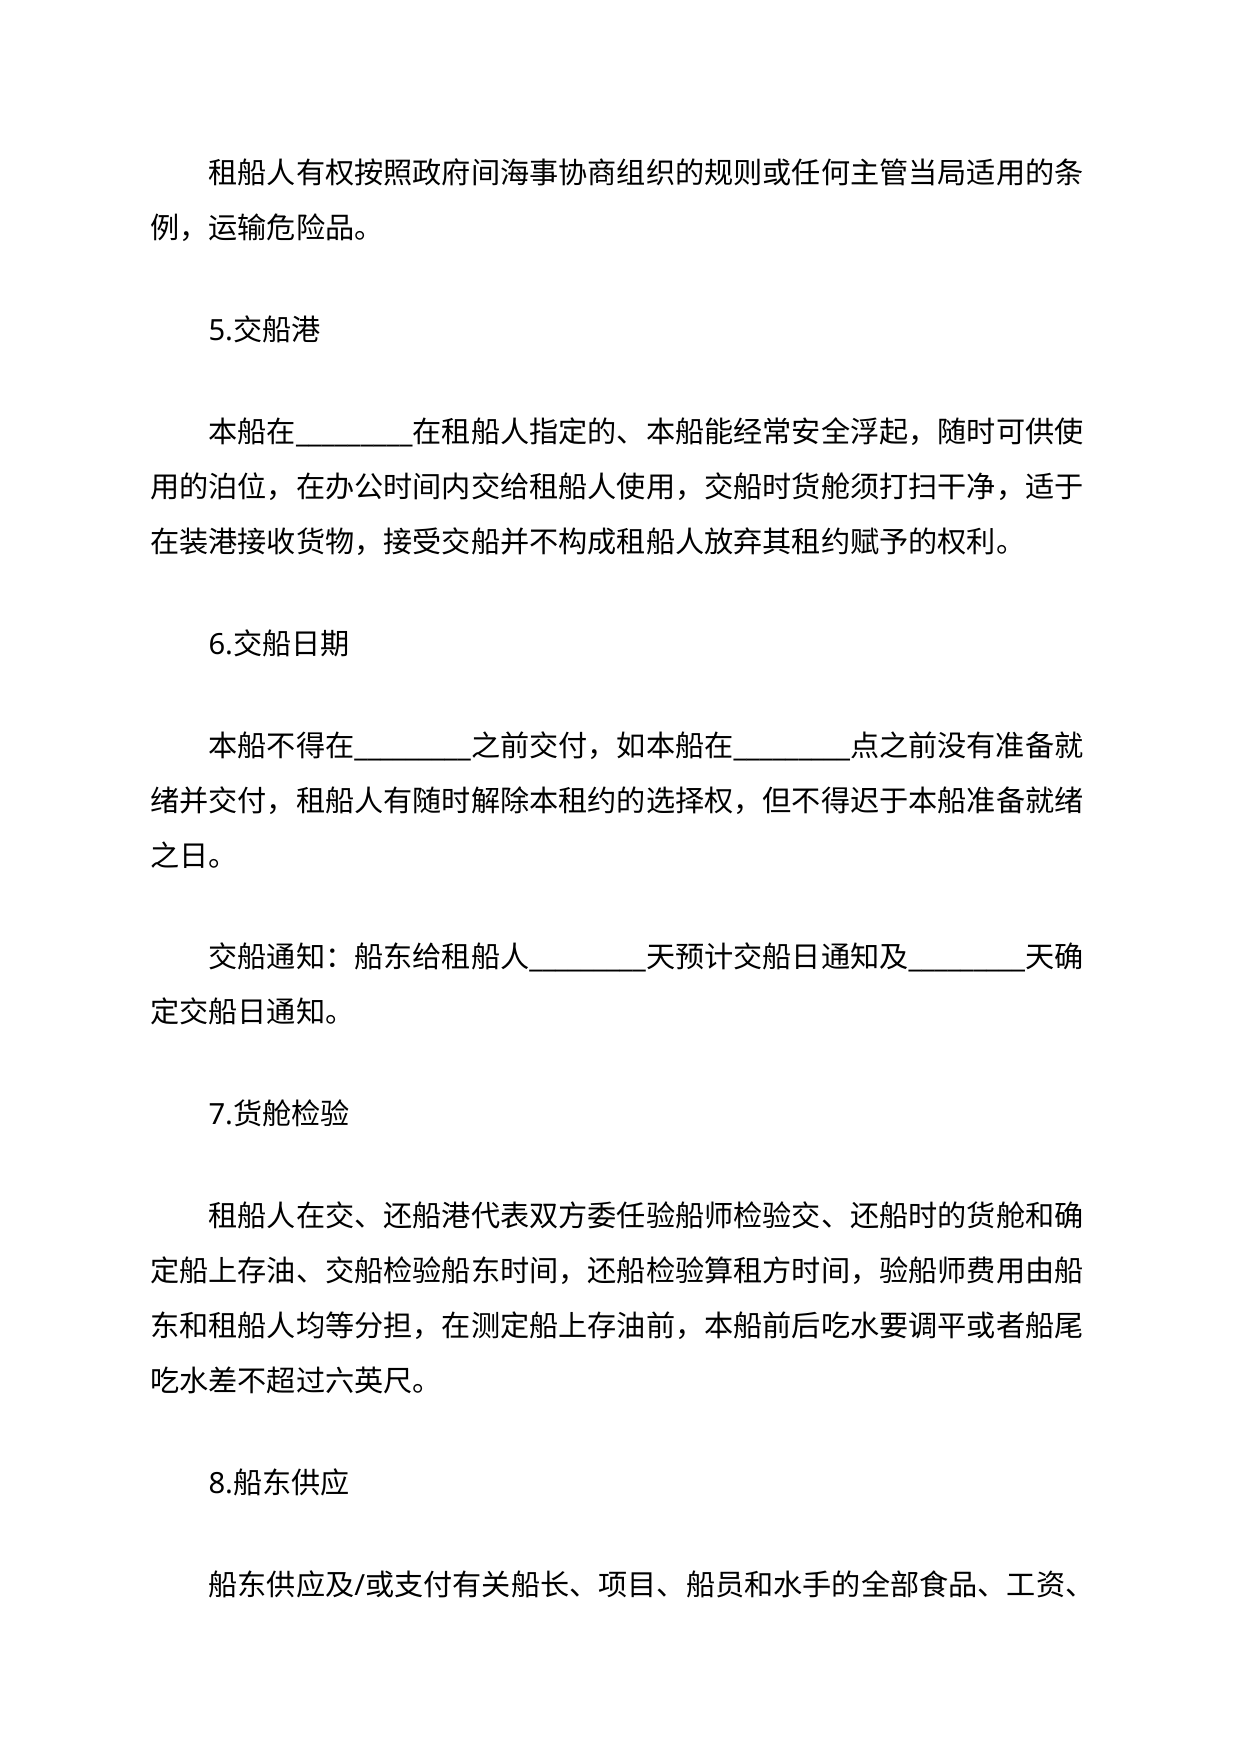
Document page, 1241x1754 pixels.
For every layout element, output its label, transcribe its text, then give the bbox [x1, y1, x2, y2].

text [150, 1561, 1090, 1603]
text 交船通知：船东给租船人_________天预计交船日通知及_________天确定交船日通知。 [150, 934, 1090, 1031]
text 租船人在交、还船港代表双方委任验船师检验交、还船时的货舱和确定船上存油、交船检验船东时间，还船检验算租方时间，验船师费用由船东和租船人均等分担，在测定船上存油前，本船前后吃水要调平或者船尾吃水差不超过六英尺。 [150, 1193, 1090, 1400]
text 本船在_________在租船人指定的、本船能经常安全浮起，随时可供使用的泊位，在办公时间内交给租船人使用，交船时货舱须打扫干净，适于在装港接收货物，接受交船并不构成租船人放弃其租约赋予的权利。 [150, 409, 1090, 561]
text 租船人有权按照政府间海事协商组织的规则或任何主管当局适用的条例，运输危险品。 [150, 150, 1090, 247]
text 6.交船日期 [150, 620, 1090, 663]
text 本船不得在_________之前交付，如本船在_________点之前没有准备就绪并交付，租船人有随时解除本租约的选择权，但不得迟于本船准备就绪之日。 [150, 722, 1090, 874]
text 8.船东供应 [150, 1459, 1090, 1502]
text 5.交船港 [150, 307, 1090, 349]
text 7.货舱检验 [150, 1091, 1090, 1133]
